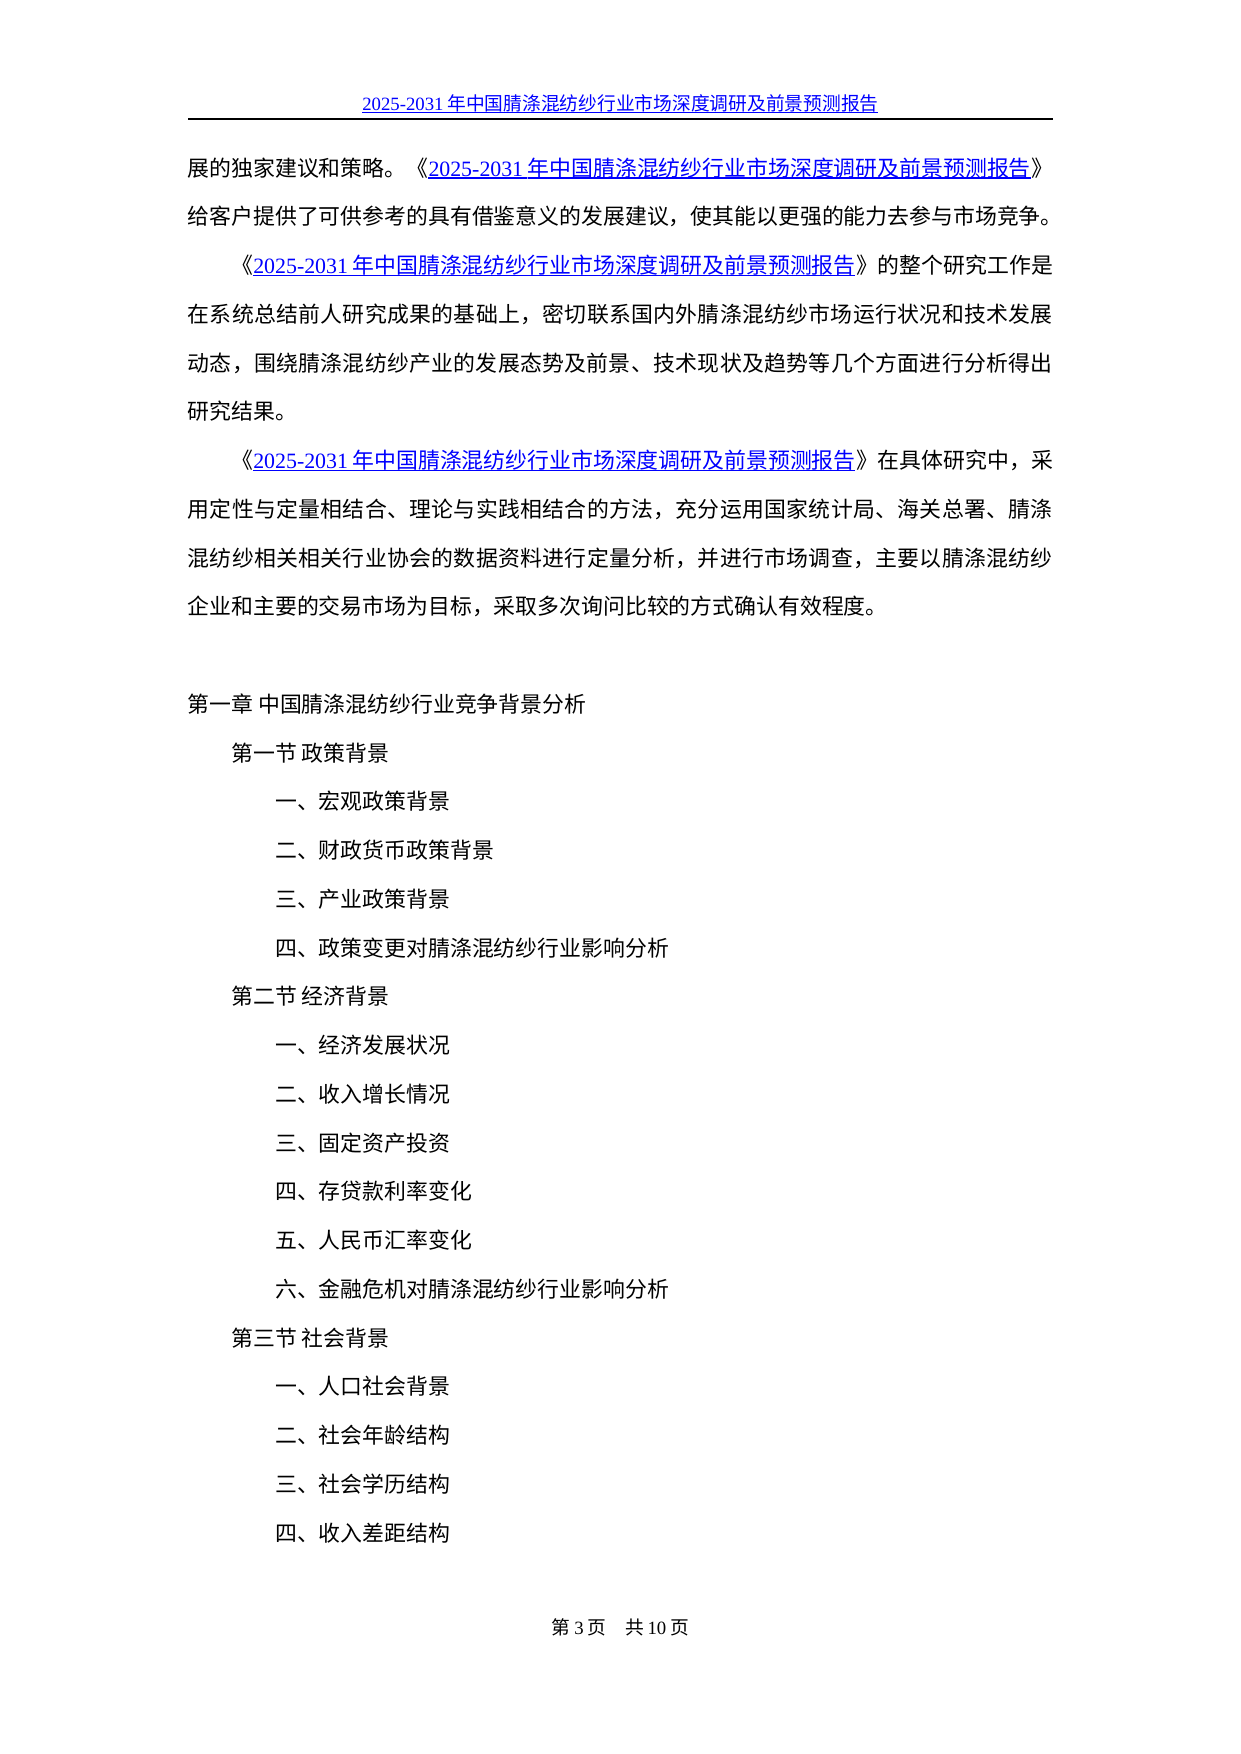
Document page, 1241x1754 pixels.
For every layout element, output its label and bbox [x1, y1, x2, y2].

text [187, 150, 1053, 1548]
